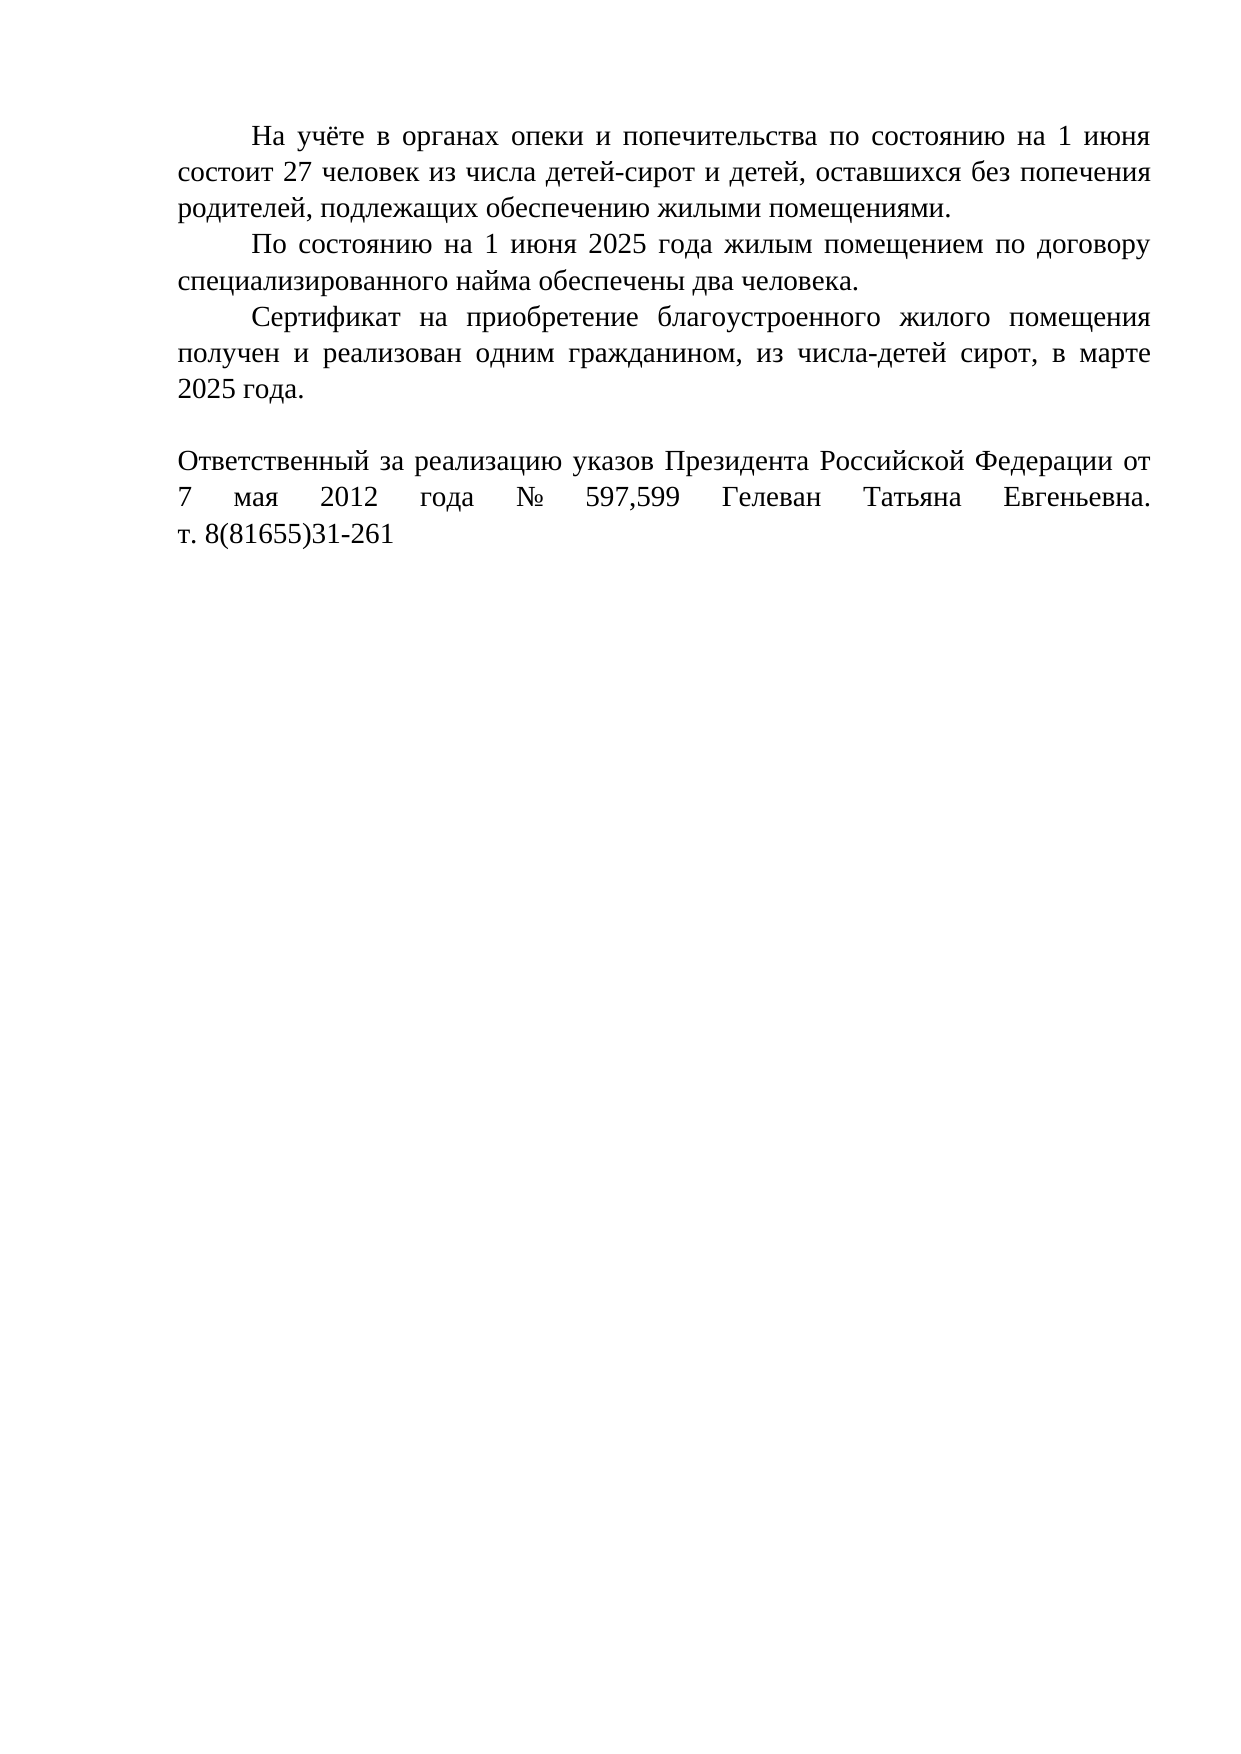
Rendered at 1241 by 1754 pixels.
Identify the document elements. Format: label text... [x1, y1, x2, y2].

text По состоянию на 1 июня 2025 года жилым помещением по договору специализированного найма обеспечены два человека. [177, 227, 1152, 296]
text Сертификат на приобретение благоустроенного жилого помещения получен и реализован одним гражданином, из числа-детей сирот, в марте 2025 года. [177, 299, 1152, 405]
text Ответственный за реализацию указов Президента Российской Федерации от 7 мая 2012 года № 597,599 Гелеван Татьяна Евгеньевна. т. 8(81655)31-261 [177, 407, 1152, 549]
text На учёте в органах опеки и попечительства по состоянию на 1 июня состоит 27 человек из числа детей-сирот и детей, оставшихся без попечения родителей, подлежащих обеспечению жилыми помещениями. [177, 118, 1152, 224]
